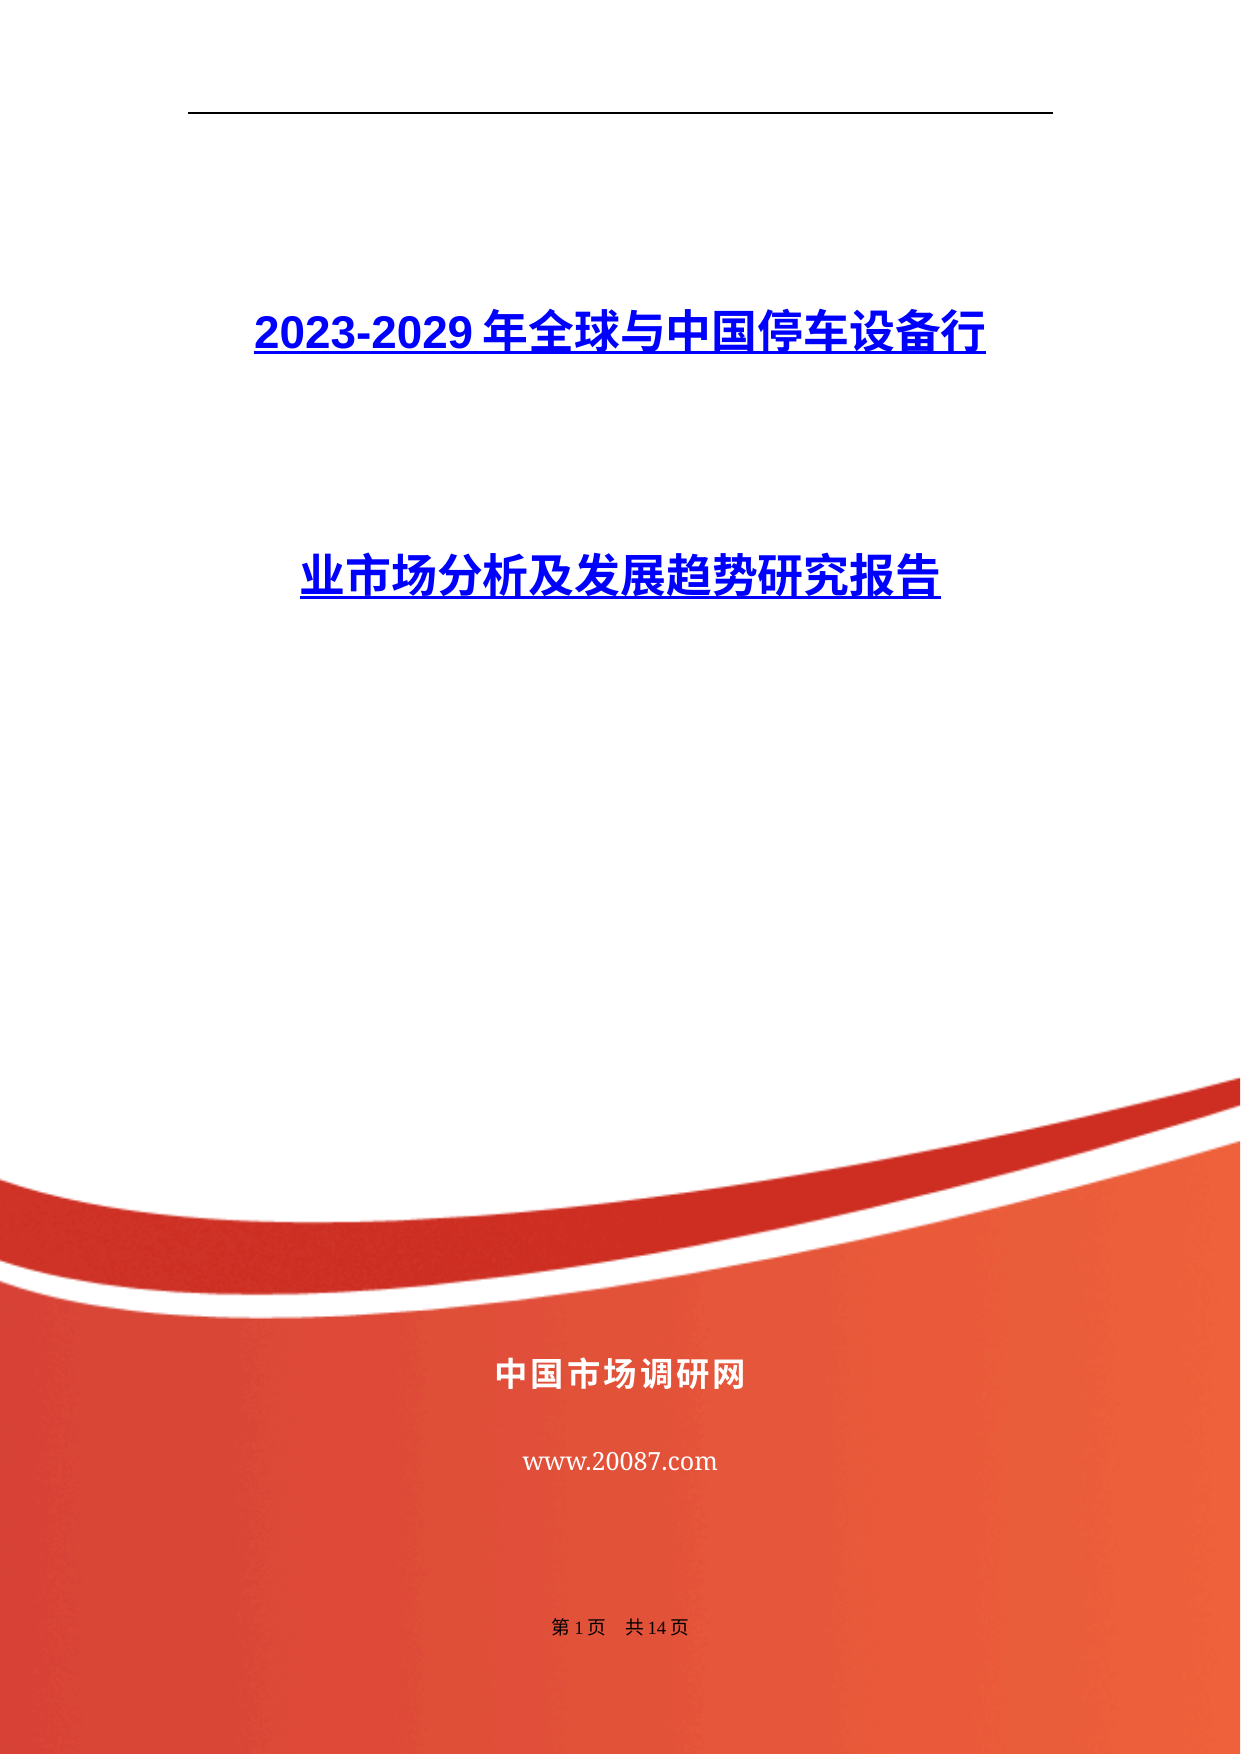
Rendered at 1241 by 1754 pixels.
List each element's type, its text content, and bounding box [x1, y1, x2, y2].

subtitle 中国市场调研网 [187, 1339, 1053, 1404]
table_header 2023-2029年全球与中国停车设备行业市场分析及发展趋势研究报告 [188, 207, 1053, 773]
picture [0, 1006, 1241, 1754]
text www.20087.com [187, 1428, 1053, 1493]
